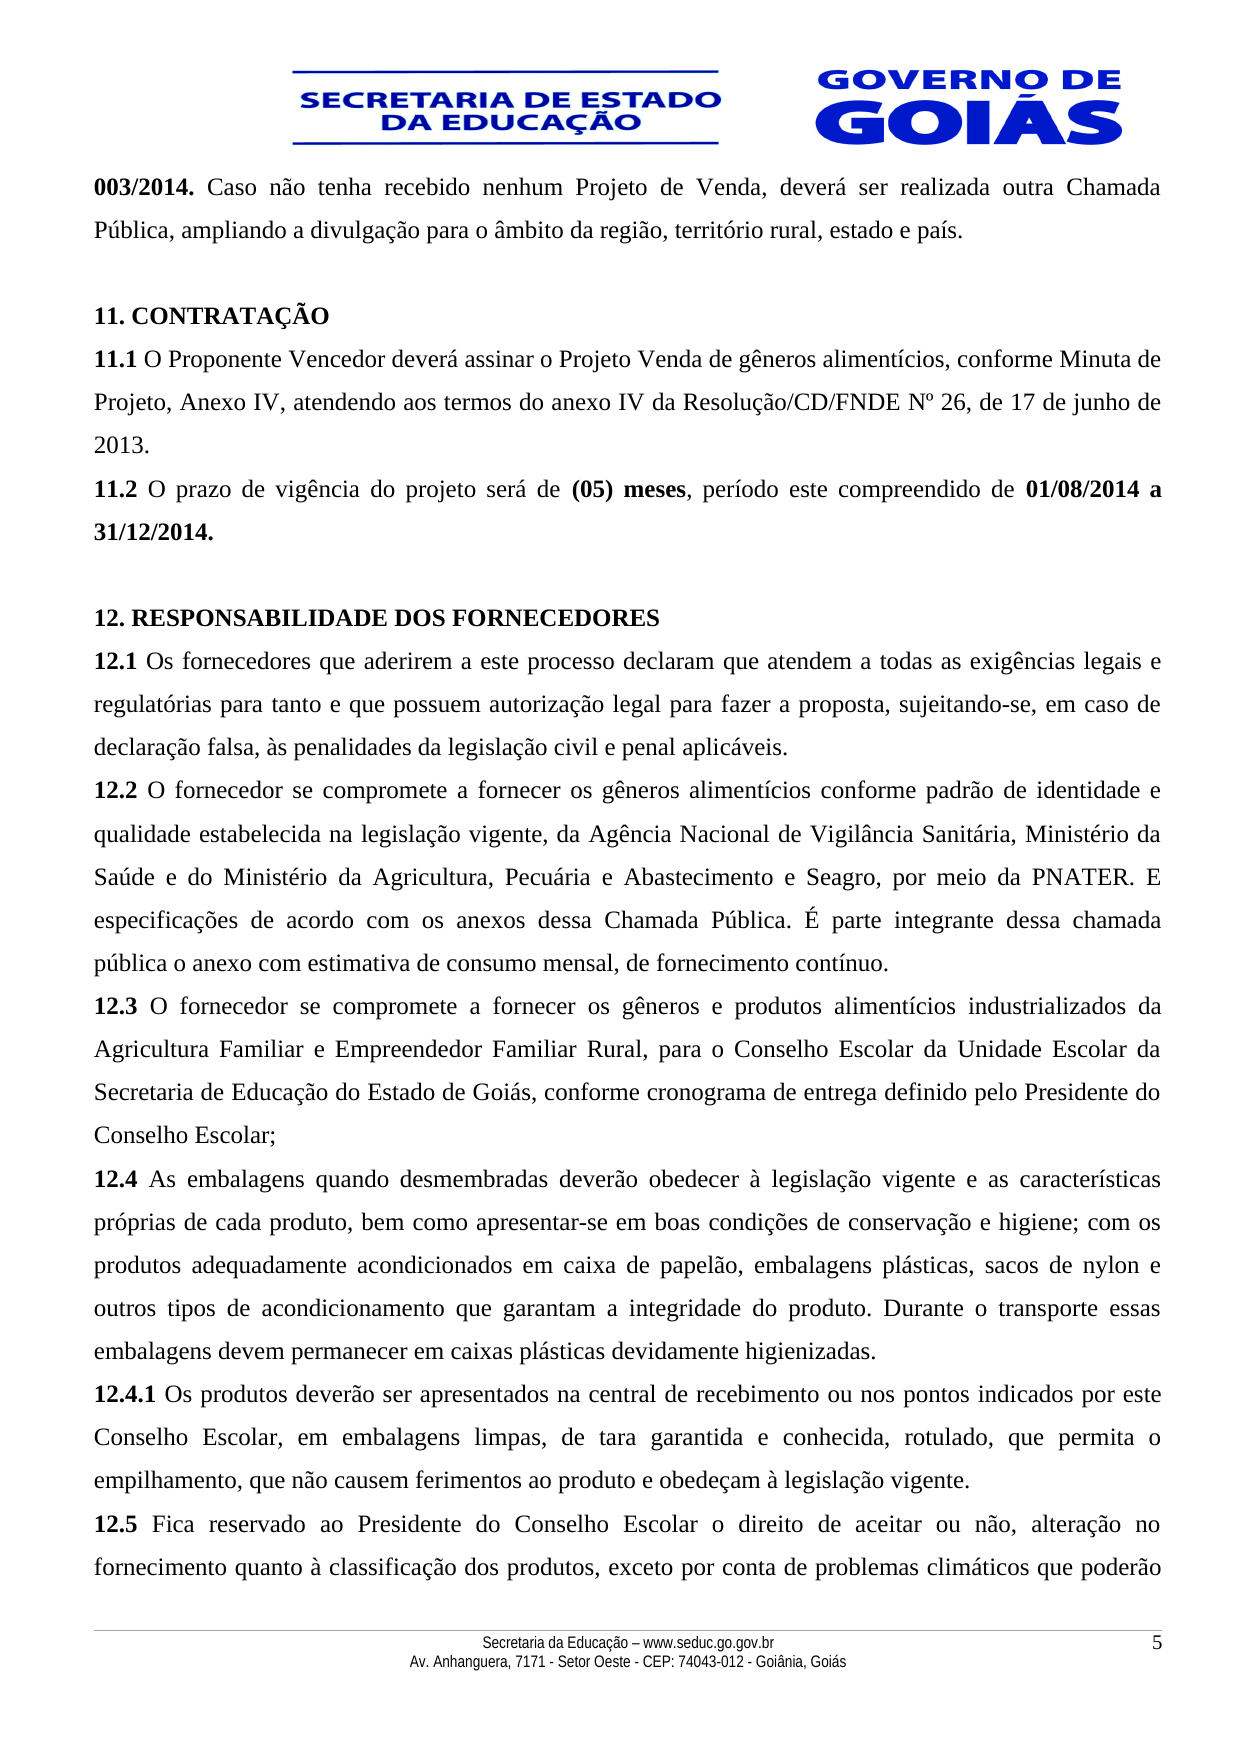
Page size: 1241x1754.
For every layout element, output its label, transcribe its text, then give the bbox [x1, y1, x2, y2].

text 12. RESPONSABILIDADE DOS FORNECEDORES [94, 603, 1162, 632]
text 12.1 Os fornecedores que aderirem a este processo declaram que atendem a todas as exigências legais e regulatórias para tanto e que possuem autorização legal para fazer a proposta, sujeitando-se, em caso de declaração falsa, às penalidades da legislação civil e penal aplicáveis. [94, 646, 1162, 761]
text 12.3 O fornecedor se compromete a fornecer os gêneros e produtos alimentícios industrializados da Agricultura Familiar e Empreendedor Familiar Rural, para o Conselho Escolar da Unidade Escolar da Secretaria de Educação do Estado de Goiás, conforme cronograma de entrega definido pelo Presidente do Conselho Escolar; [94, 991, 1162, 1149]
text 11.2 O prazo de vigência do projeto será de (05) meses, período este compreendido de 01/08/2014 a 31/12/2014. [94, 474, 1162, 546]
text 11.1 O Proponente Vencedor deverá assinar o Projeto Venda de gêneros alimentícios, conforme Minuta de Projeto, Anexo IV, atendendo aos termos do anexo IV da Resolução/CD/FNDE Nº 26, de 17 de junho de 2013. [94, 344, 1162, 459]
picture [251, 59, 1163, 158]
text 11. CONTRATAÇÃO [94, 301, 1162, 330]
text 12.2 O fornecedor se compromete a fornecer os gêneros alimentícios conforme padrão de identidade e qualidade estabelecida na legislação vigente, da Agência Nacional de Vigilância Sanitária, Ministério da Saúde e do Ministério da Agricultura, Pecuária e Abastecimento e Seagro, por meio da PNATER. E especificações de acordo com os anexos dessa Chamada Pública. É parte integrante dessa chamada pública o anexo com estimativa de consumo mensal, de fornecimento contínuo. [94, 776, 1162, 977]
text 12.4.1 Os produtos deverão ser apresentados na central de recebimento ou nos pontos indicados por este Conselho Escolar, em embalagens limpas, de tara garantida e conhecida, rotulado, que permita o empilhamento, que não causem ferimentos ao produto e obedeçam à legislação vigente. [94, 1379, 1162, 1494]
text 12.4 As embalagens quando desmembradas deverão obedecer à legislação vigente e as características próprias de cada produto, bem como apresentar-se em boas condições de conservação e higiene; com os produtos adequadamente acondicionados em caixa de papelão, embalagens plásticas, sacos de nylon e outros tipos de acondicionamento que garantam a integridade do produto. Durante o transporte essas embalagens devem permanecer em caixas plásticas devidamente higienizadas. [94, 1164, 1162, 1365]
